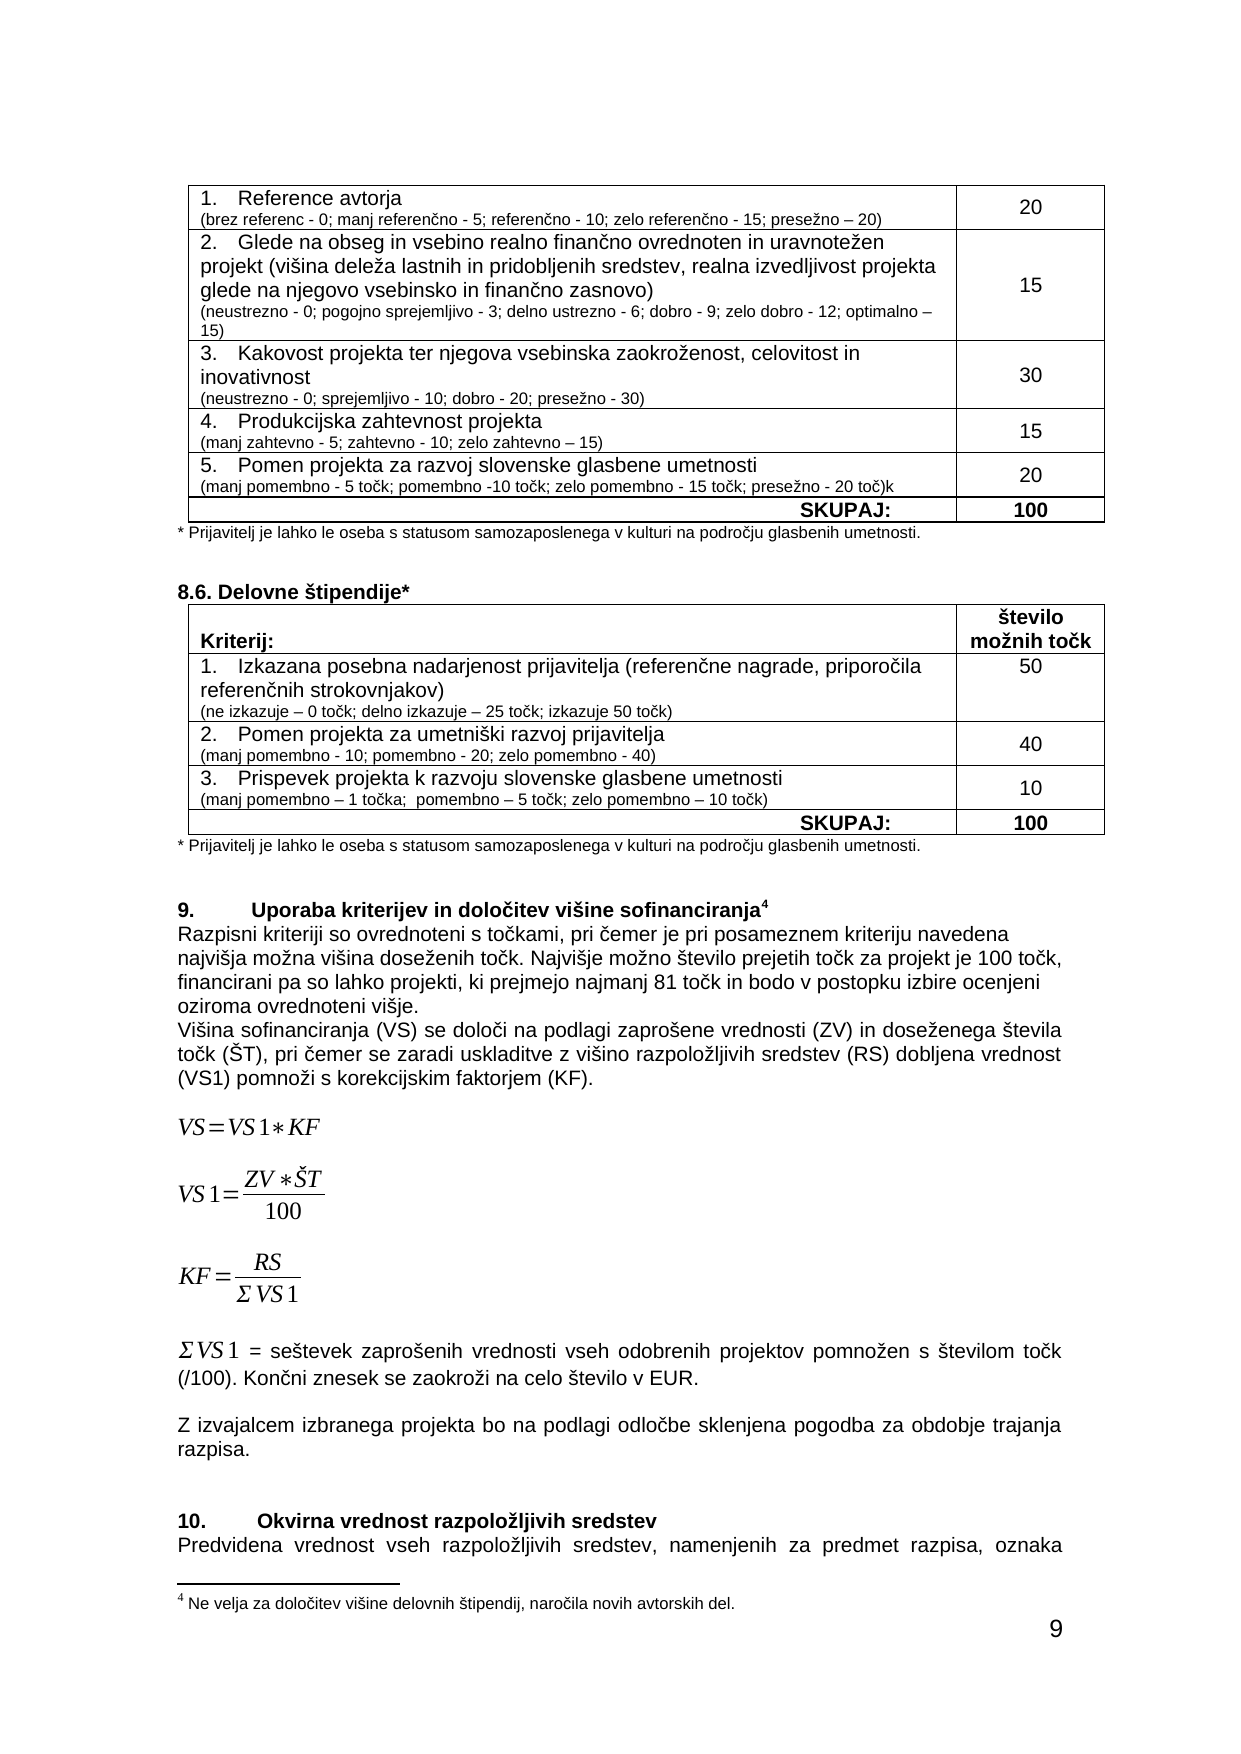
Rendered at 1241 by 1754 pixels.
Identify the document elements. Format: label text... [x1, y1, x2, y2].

table_cell 20 [957, 186, 1104, 229]
text * Prijavitelj je lahko le oseba s statusom samozaposlenega v kulturi na področju glasbenih umetnosti. [177, 522, 1063, 542]
text 8.6. Delovne štipendije* [177, 580, 1063, 604]
table_cell 100 [957, 810, 1104, 834]
table_cell 10 [957, 766, 1104, 809]
table_header Kriterij: [189, 605, 956, 653]
table_cell 50 [957, 654, 1104, 721]
table_header število možnih točk [957, 605, 1104, 653]
table_cell Kakovost projekta ter njegova vsebinska zaokroženost, celovitost in inovativnost (neustrezno - 0; sprejemljivo - 10; dobro - 20; presežno - 30) [189, 341, 956, 408]
table_cell SKUPAJ: [189, 498, 956, 521]
table_cell Pomen projekta za umetniški razvoj prijavitelja (manj pomembno - 10; pomembno - 20; zelo pomembno - 40) [189, 722, 956, 765]
table_cell Reference avtorja (brez referenc - 0; manj referenčno - 5; referenčno - 10; zelo referenčno - 15; presežno – 20) [189, 186, 956, 229]
table_cell 100 [957, 498, 1104, 521]
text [177, 1533, 1063, 1557]
table_cell Pomen projekta za razvoj slovenske glasbene umetnosti (manj pomembno - 5 točk; pomembno -10 točk; zelo pomembno - 15 točk; presežno - 20 toč)k [189, 453, 956, 496]
table_cell Izkazana posebna nadarjenost prijavitelja (referenčne nagrade, priporočila referenčnih strokovnjakov) (ne izkazuje – 0 točk; delno izkazuje – 25 točk; izkazuje 50 točk) [189, 654, 956, 721]
table_cell SKUPAJ: [189, 810, 956, 834]
text = seštevek zaprošenih vrednosti vseh odobrenih projektov pomnožen s številom točk (/100). Končni znesek se zaokroži na celo število v EUR. [177, 1337, 1063, 1389]
text Razpisni kriteriji so ovrednoteni s točkami, pri čemer je pri posameznem kriteriju navedena najvišja možna višina doseženih točk. Najvišje možno število prejetih točk za projekt je 100 točk, financirani pa so lahko projekti, ki prejmejo najmanj 81 točk in bodo v postopku izbire ocenjeni oziroma ovrednoteni višje. [177, 922, 1063, 1017]
table_cell 20 [957, 453, 1104, 496]
table_cell 30 [957, 341, 1104, 408]
list Uporaba kriterijev in določitev višine sofinanciranja [177, 898, 1063, 922]
table_cell Prispevek projekta k razvoju slovenske glasbene umetnosti (manj pomembno – 1 točka; pomembno – 5 točk; zelo pomembno – 10 točk) [189, 766, 956, 809]
table_cell Glede na obseg in vsebino realno finančno ovrednoten in uravnotežen projekt (višina deleža lastnih in pridobljenih sredstev, realna izvedljivost projekta glede na njegovo vsebinsko in finančno zasnovo) (neustrezno - 0; pogojno sprejemljivo - 3; delno ustrezno - 6; dobro - 9; zelo dobro - 12; optimalno – 15) [189, 230, 956, 340]
list Okvirna vrednost razpoložljivih sredstev [177, 1509, 1063, 1533]
text Višina sofinanciranja (VS) se določi na podlagi zaprošene vrednosti (ZV) in doseženega števila točk (ŠT), pri čemer se zaradi uskladitve z višino razpoložljivih sredstev (RS) dobljena vrednost (VS1) pomnoži s korekcijskim faktorjem (KF). [177, 1017, 1063, 1089]
table_cell 15 [957, 409, 1104, 452]
text Z izvajalcem izbranega projekta bo na podlagi odločbe sklenjena pogodba za obdobje trajanja razpisa. [177, 1413, 1063, 1461]
table_cell 40 [957, 722, 1104, 765]
table_cell 15 [957, 230, 1104, 340]
table_cell Produkcijska zahtevnost projekta (manj zahtevno - 5; zahtevno - 10; zelo zahtevno – 15) [189, 409, 956, 452]
text * Prijavitelj je lahko le oseba s statusom samozaposlenega v kulturi na področju glasbenih umetnosti. [177, 835, 1063, 854]
